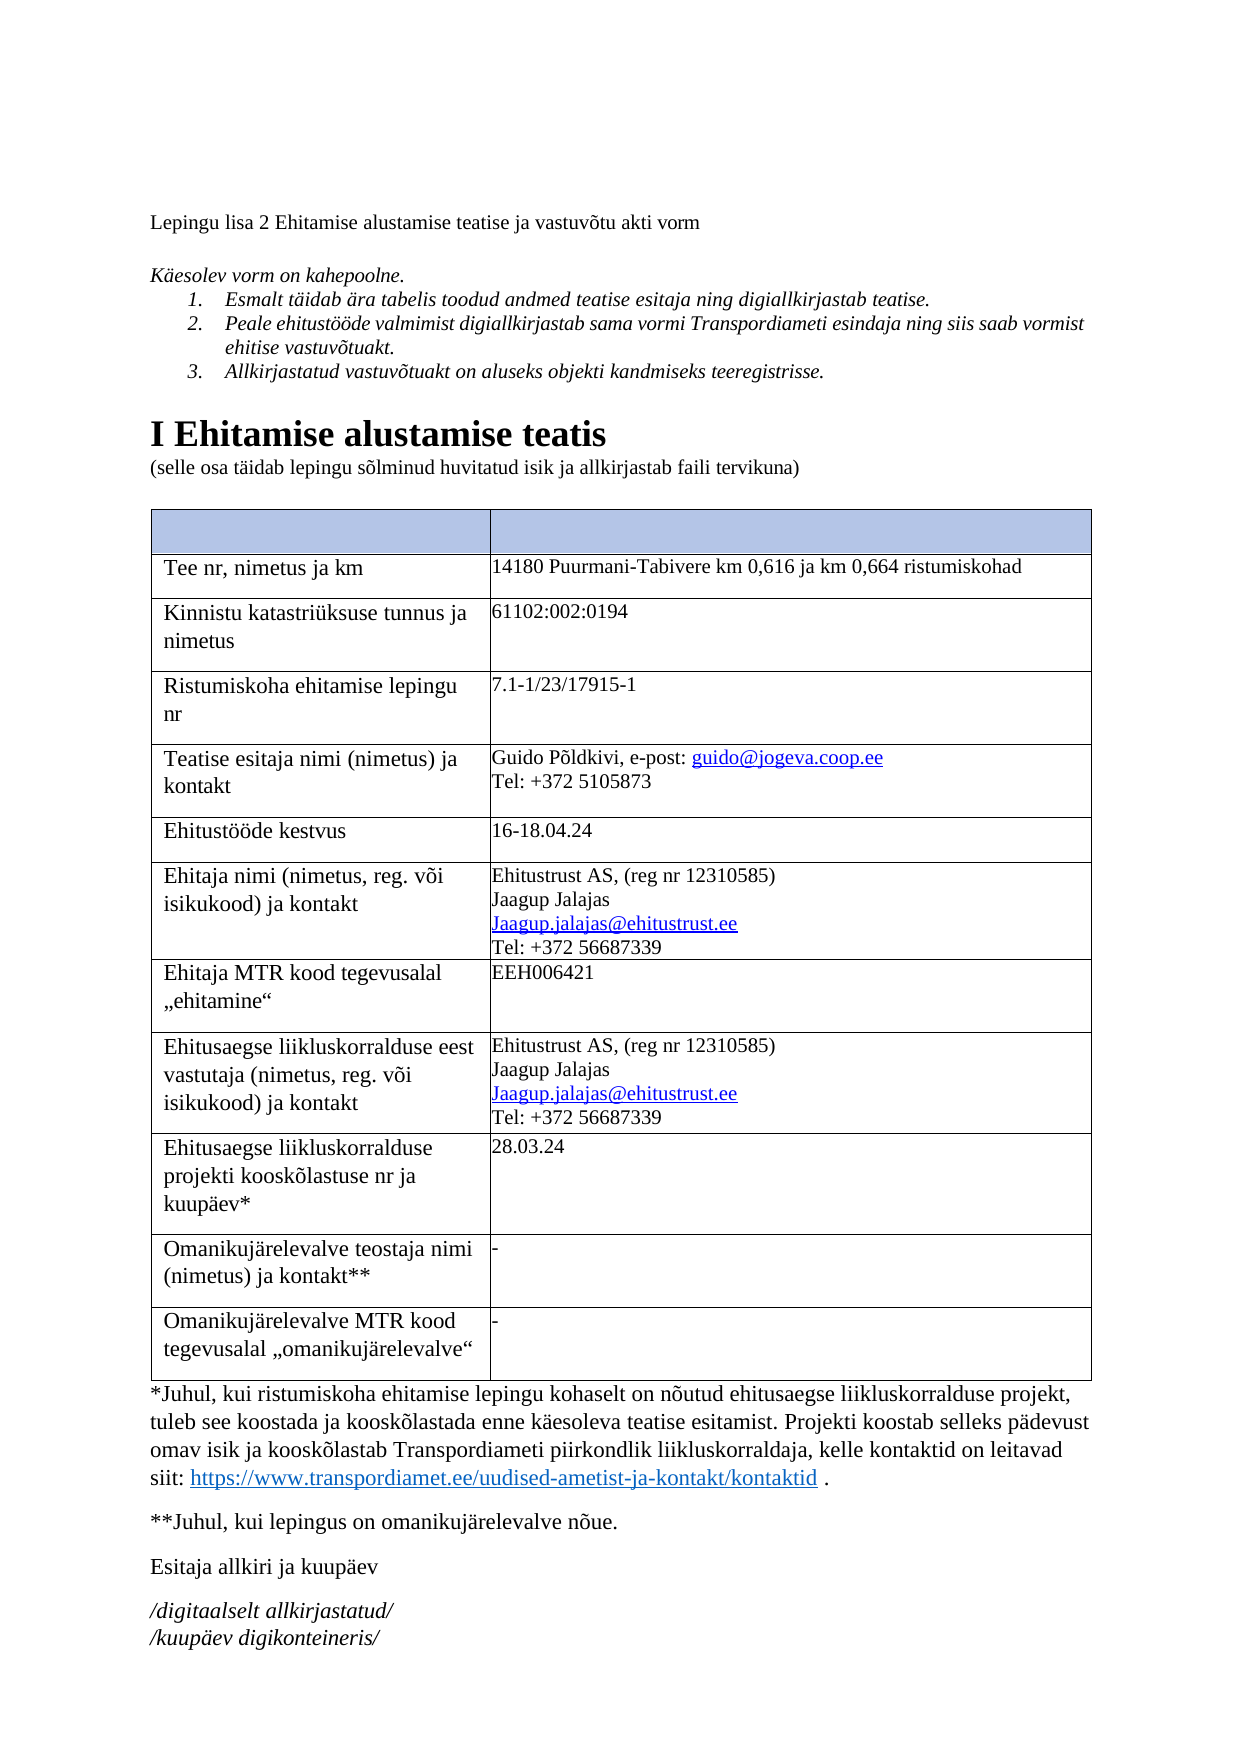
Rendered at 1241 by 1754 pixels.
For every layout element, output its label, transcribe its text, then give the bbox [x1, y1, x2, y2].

table_cell Teatise esitaja nimi (nimetus) ja kontakt [152, 745, 490, 817]
table_cell Omanikujärelevalve teostaja nimi (nimetus) ja kontakt** [152, 1235, 490, 1307]
text (selle osa täidab lepingu sõlminud huvitatud isik ja allkirjastab faili tervikuna) [150, 455, 1103, 479]
table_cell 16-18.04.24 [491, 818, 1091, 862]
table_cell Ehitustrust AS, (reg nr 12310585) Jaagup Jalajas Jaagup.jalajas@ehitustrust.ee Tel: +372 56687339 [491, 1033, 1091, 1133]
text /kuupäev digikonteineris/ [150, 1624, 1103, 1651]
table_cell Omanikujärelevalve MTR kood tegevusalal „omanikujärelevalve“ [152, 1308, 490, 1379]
table_cell - [491, 1308, 1091, 1379]
table_cell EEH006421 [491, 960, 1091, 1032]
table_cell Ehitusaegse liikluskorralduse eest vastutaja (nimetus, reg. või isikukood) ja kontakt [152, 1033, 490, 1133]
table_cell Ehitaja MTR kood tegevusalal „ehitamine“ [152, 960, 490, 1032]
table_cell 61102:002:0194 [491, 599, 1091, 671]
list Esmalt täidab ära tabelis toodud andmed teatise esitaja ning digiallkirjastab teatise. [187, 287, 1103, 311]
text Lepingu lisa 2 Ehitamise alustamise teatise ja vastuvõtu akti vorm [150, 210, 1103, 234]
table_cell Kinnistu katastriüksuse tunnus ja nimetus [152, 599, 490, 671]
title I Ehitamise alustamise teatis [150, 412, 1103, 455]
text /digitaalselt allkirjastatud/ [150, 1598, 1103, 1624]
table_cell Guido Põldkivi, e-post: guido@jogeva.coop.ee Tel: +372 5105873 [491, 745, 1091, 817]
table_cell Ristumiskoha ehitamise lepingu nr [152, 672, 490, 744]
table_header [491, 510, 1091, 553]
text **Juhul, kui lepingus on omanikujärelevalve nõue. Esitaja allkiri ja kuupäev [150, 1508, 674, 1579]
table_cell Tee nr, nimetus ja km [152, 555, 490, 598]
text *Juhul, kui ristumiskoha ehitamise lepingu kohaselt on nõutud ehitusaegse liikluskorralduse projekt, tuleb see koostada ja kooskõlastada enne käesoleva teatise esitamist. Projekti koostab selleks pädevust omav isik ja kooskõlastab Transpordiameti piirkondlik liikluskorraldaja, kelle kontaktid on leitavad siit: https://www.transpordiamet.ee/uudised-ametist-ja-kontakt/kontaktid . [150, 1381, 1095, 1491]
list Allkirjastatud vastuvõtuakt on aluseks objekti kandmiseks teeregistrisse. [187, 359, 1103, 383]
table_cell Ehitustrust AS, (reg nr 12310585) Jaagup Jalajas Jaagup.jalajas@ehitustrust.ee Tel: +372 56687339 [491, 863, 1091, 959]
table_header [152, 510, 490, 553]
table_cell Ehitaja nimi (nimetus, reg. või isikukood) ja kontakt [152, 863, 490, 959]
table_cell Ehitusaegse liikluskorralduse projekti kooskõlastuse nr ja kuupäev* [152, 1134, 490, 1234]
table_cell - [491, 1235, 1091, 1307]
table_cell Ehitustööde kestvus [152, 818, 490, 862]
table_cell 14180 Puurmani-Tabivere km 0,616 ja km 0,664 ristumiskohad [491, 555, 1091, 598]
list Peale ehitustööde valmimist digiallkirjastab sama vormi Transpordiameti esindaja ning siis saab vormist ehitise vastuvõtuakt. [187, 311, 1090, 359]
table_cell 7.1-1/23/17915-1 [491, 672, 1091, 744]
text Käesolev vorm on kahepoolne. [150, 263, 1103, 287]
table_cell 28.03.24 [491, 1134, 1091, 1234]
